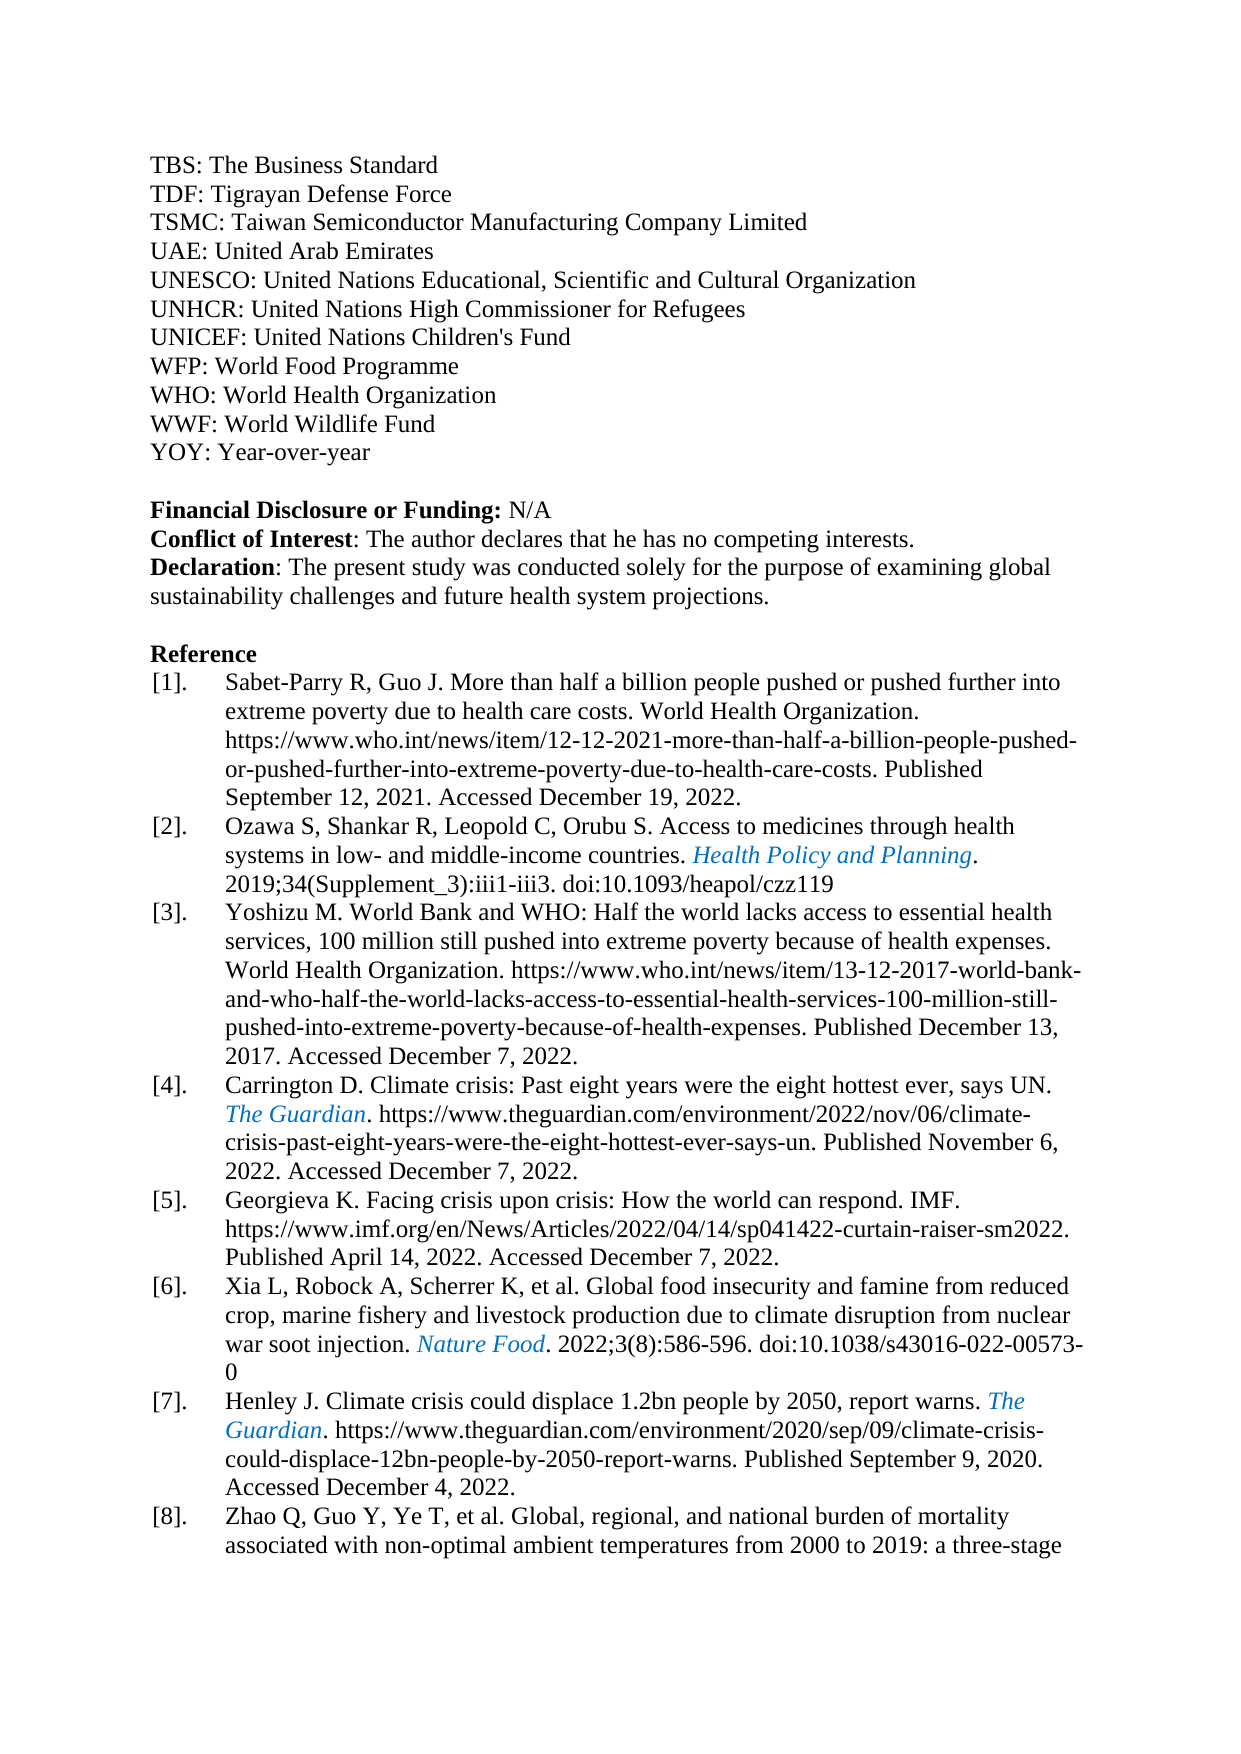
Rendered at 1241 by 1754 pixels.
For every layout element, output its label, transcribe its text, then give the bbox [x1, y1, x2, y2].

list Xia L, Robock A, Scherrer K, et al. Global food insecurity and famine from reduced crop, marine fishery and livestock production due to climate disruption from nuclear war soot injection. Nature Food. 2022;3(8):586-596. doi:10.1038/s43016-022-00573-0 [187, 1271, 1090, 1386]
text WHO: World Health Organization [150, 380, 1090, 409]
text TBS: The Business Standard [150, 150, 1090, 179]
list Sabet-Parry R, Guo J. More than half a billion people pushed or pushed further into extreme poverty due to health care costs. World Health Organization. https://www.who.int/news/item/12-12-2021-more-than-half-a-billion-people-pushed-or-pushed-further-into-extreme-poverty-due-to-health-care-costs. Published September 12, 2021. Accessed December 19, 2022. [187, 667, 1090, 811]
list Henley J. Climate crisis could displace 1.2bn people by 2050, report warns. The Guardian. https://www.theguardian.com/environment/2020/sep/09/climate-crisis-could-displace-12bn-people-by-2050-report-warns. Published September 9, 2020. Accessed December 4, 2022. [187, 1386, 1090, 1501]
text UNICEF: United Nations Children's Fund [150, 322, 1090, 351]
text WFP: World Food Programme [150, 351, 1090, 380]
text UNHCR: United Nations High Commissioner for Refugees [150, 294, 1090, 322]
text WWF: World Wildlife Fund [150, 409, 1090, 437]
text UAE: United Arab Emirates [150, 236, 1090, 265]
list Georgieva K. Facing crisis upon crisis: How the world can respond. IMF. https://www.imf.org/en/News/Articles/2022/04/14/sp041422-curtain-raiser-sm2022. Published April 14, 2022. Accessed December 7, 2022. [187, 1185, 1090, 1271]
list Carrington D. Climate crisis: Past eight years were the eight hottest ever, says UN. The Guardian. https://www.theguardian.com/environment/2022/nov/06/climate-crisis-past-eight-years-were-the-eight-hottest-ever-says-un. Published November 6, 2022. Accessed December 7, 2022. [187, 1070, 1090, 1185]
text Reference [150, 639, 1090, 667]
list Ozawa S, Shankar R, Leopold C, Orubu S. Access to medicines through health systems in low- and middle-income countries. Health Policy and Planning. 2019;34(Supplement_3):iii1-iii3. doi:10.1093/heapol/czz119 [187, 811, 1090, 897]
text YOY: Year-over-year [150, 437, 1090, 466]
text UNESCO: United Nations Educational, Scientific and Cultural Organization [150, 265, 1090, 294]
text Declaration: The present study was conducted solely for the purpose of examining global sustainability challenges and future health system projections. [150, 552, 1090, 610]
text TDF: Tigrayan Defense Force [150, 179, 1090, 207]
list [187, 1501, 1090, 1559]
text TSMC: Taiwan Semiconductor Manufacturing Company Limited [150, 207, 1090, 236]
list Yoshizu M. World Bank and WHO: Half the world lacks access to essential health services, 100 million still pushed into extreme poverty because of health expenses. World Health Organization. https://www.who.int/news/item/13-12-2017-world-bank-and-who-half-the-world-lacks-access-to-essential-health-services-100-million-still-pushed-into-extreme-poverty-because-of-health-expenses. Published December 13, 2017. Accessed December 7, 2022. [187, 897, 1090, 1070]
text Financial Disclosure or Funding: N/A [150, 495, 1090, 524]
text Conflict of Interest: The author declares that he has no competing interests. [150, 524, 1090, 552]
